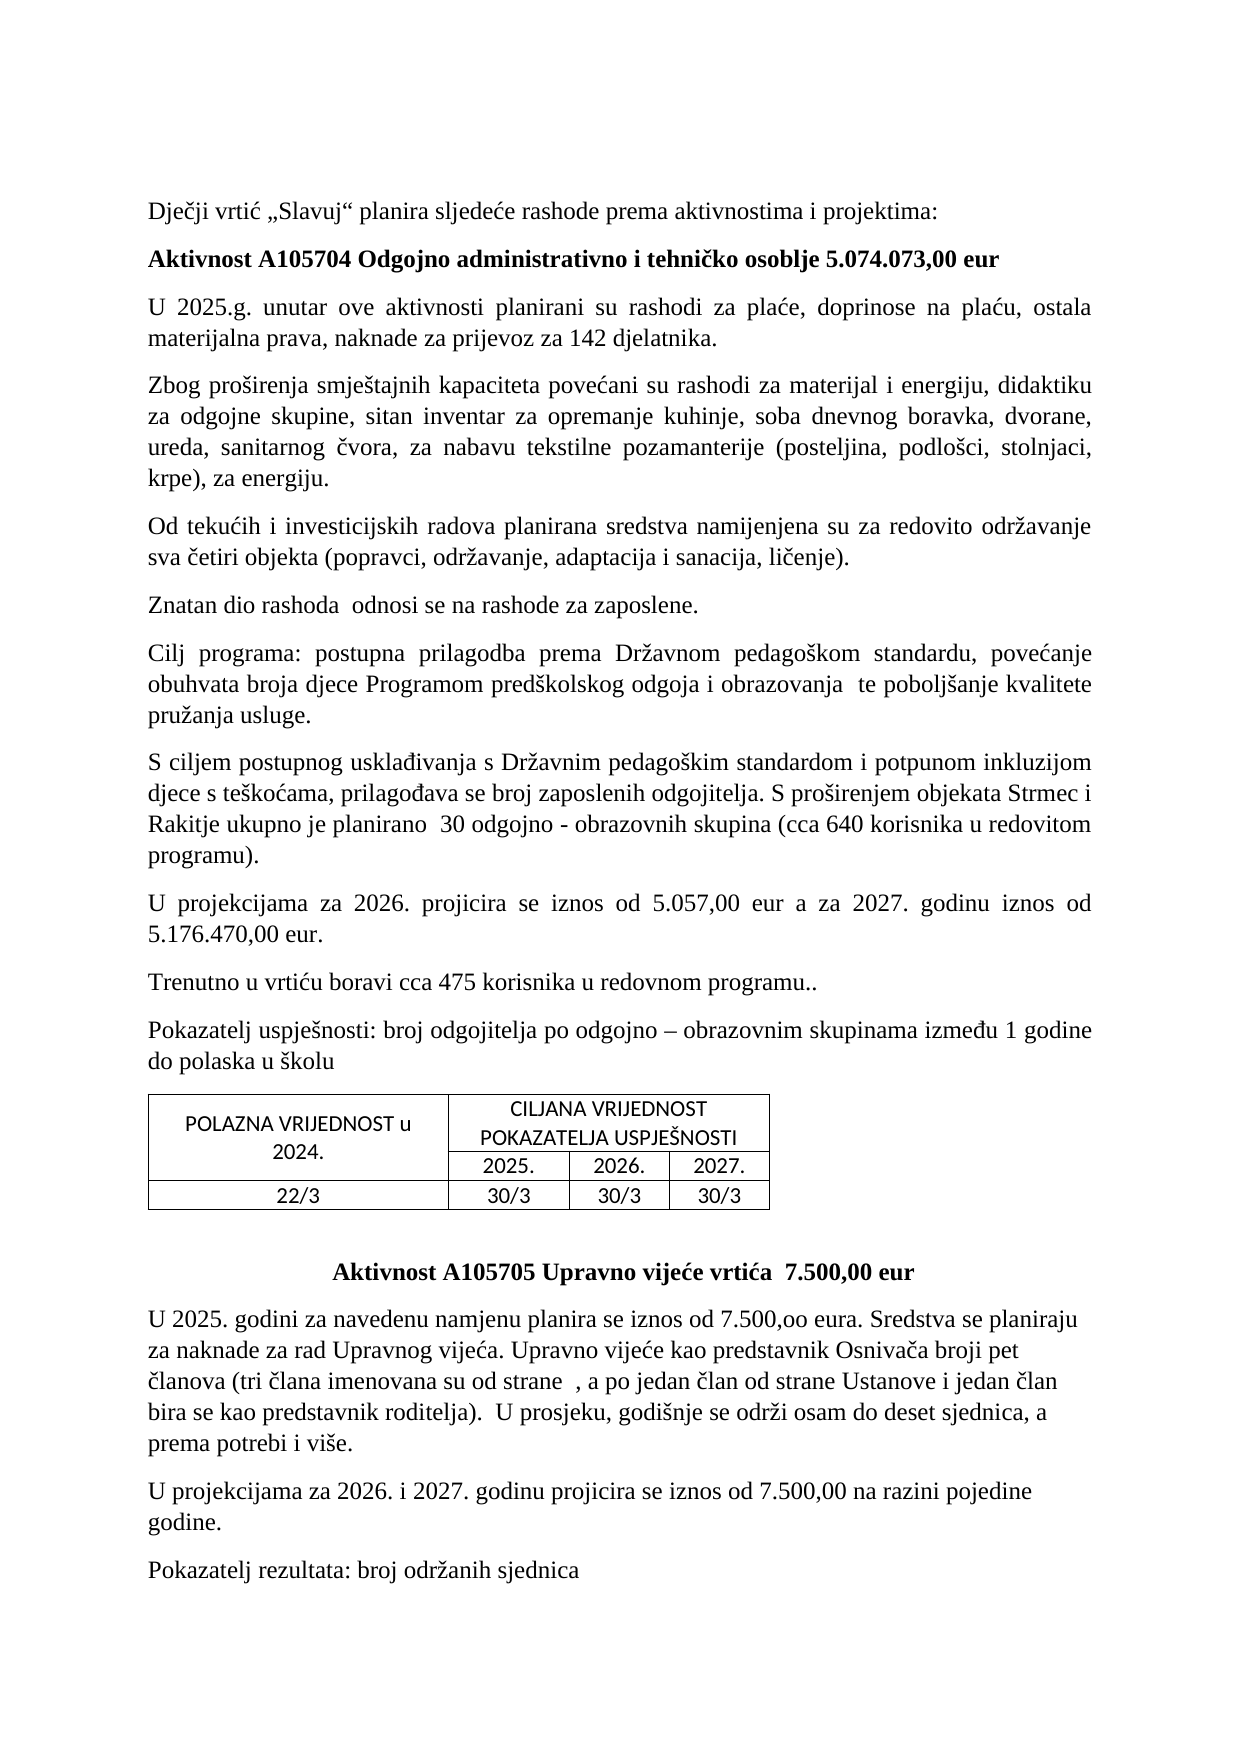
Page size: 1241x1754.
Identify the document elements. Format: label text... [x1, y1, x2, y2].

table_cell 30/3 [570, 1181, 669, 1209]
text Trenutno u vrtiću boravi cca 475 korisnika u redovnom programu.. [148, 967, 1093, 996]
table_cell 2025. [449, 1152, 569, 1180]
text Pokazatelj uspješnosti: broj odgojitelja po odgojno – obrazovnim skupinama između 1 godine do polaska u školu [148, 1015, 1093, 1074]
text Znatan dio rashoda odnosi se na rashode za zaposlene. [148, 590, 1093, 619]
text Zbog proširenja smještajnih kapaciteta povećani su rashodi za materijal i energiju, didaktiku za odgojne skupine, sitan inventar za opremanje kuhinje, soba dnevnog boravka, dvorane, ureda, sanitarnog čvora, za nabavu tekstilne pozamanterije (posteljina, podlošci, stolnjaci, krpe), za energiju. [148, 370, 1093, 492]
text Cilj programa: postupna prilagodba prema Državnom pedagoškom standardu, povećanje obuhvata broja djece Programom predškolskog odgoja i obrazovanja te poboljšanje kvalitete pružanja usluge. [148, 638, 1093, 728]
table_header POLAZNA VRIJEDNOST u 2024. [149, 1095, 448, 1180]
text Aktivnost A105705 Upravno vijeće vrtića 7.500,00 eur [148, 1257, 1093, 1285]
text Pokazatelj rezultata: broj održanih sjednica [148, 1555, 1093, 1584]
text Dječji vrtić „Slavuj“ planira sljedeće rashode prema aktivnostima i projektima: [148, 196, 1093, 225]
table_cell 30/3 [670, 1181, 769, 1209]
table_cell 22/3 [149, 1181, 448, 1209]
text U 2025. godini za navedenu namjenu planira se iznos od 7.500,oo eura. Sredstva se planiraju za naknade za rad Upravnog vijeća. Upravno vijeće kao predstavnik Osnivača broji pet članova (tri člana imenovana su od strane , a po jedan član od strane Ustanove i jedan član bira se kao predstavnik roditelja). U prosjeku, godišnje se održi osam do deset sjednica, a prema potrebi i više. [148, 1304, 1093, 1457]
text S ciljem postupnog usklađivanja s Državnim pedagoškim standardom i potpunom inkluzijom djece s teškoćama, prilagođava se broj zaposlenih odgojitelja. S proširenjem objekata Strmec i Rakitje ukupno je planirano 30 odgojno - obrazovnih skupina (cca 640 korisnika u redovitom programu). [148, 747, 1093, 869]
table_cell 2027. [670, 1152, 769, 1180]
text Od tekućih i investicijskih radova planirana sredstva namijenjena su za redovito održavanje sva četiri objekta (popravci, održavanje, adaptacija i sanacija, ličenje). [148, 511, 1093, 571]
text U projekcijama za 2026. projicira se iznos od 5.057,00 eur a za 2027. godinu iznos od 5.176.470,00 eur. [148, 888, 1093, 948]
table_header CILJANA VRIJEDNOST POKAZATELJA USPJEŠNOSTI [449, 1095, 769, 1151]
table_cell 2026. [570, 1152, 669, 1180]
text U projekcijama za 2026. i 2027. godinu projicira se iznos od 7.500,00 na razini pojedine godine. [148, 1476, 1093, 1536]
text U 2025.g. unutar ove aktivnosti planirani su rashodi za plaće, doprinose na plaću, ostala materijalna prava, naknade za prijevoz za 142 djelatnika. [148, 292, 1093, 351]
table_cell 30/3 [449, 1181, 569, 1209]
text Aktivnost A105704 Odgojno administrativno i tehničko osoblje 5.074.073,00 eur [148, 244, 1093, 273]
